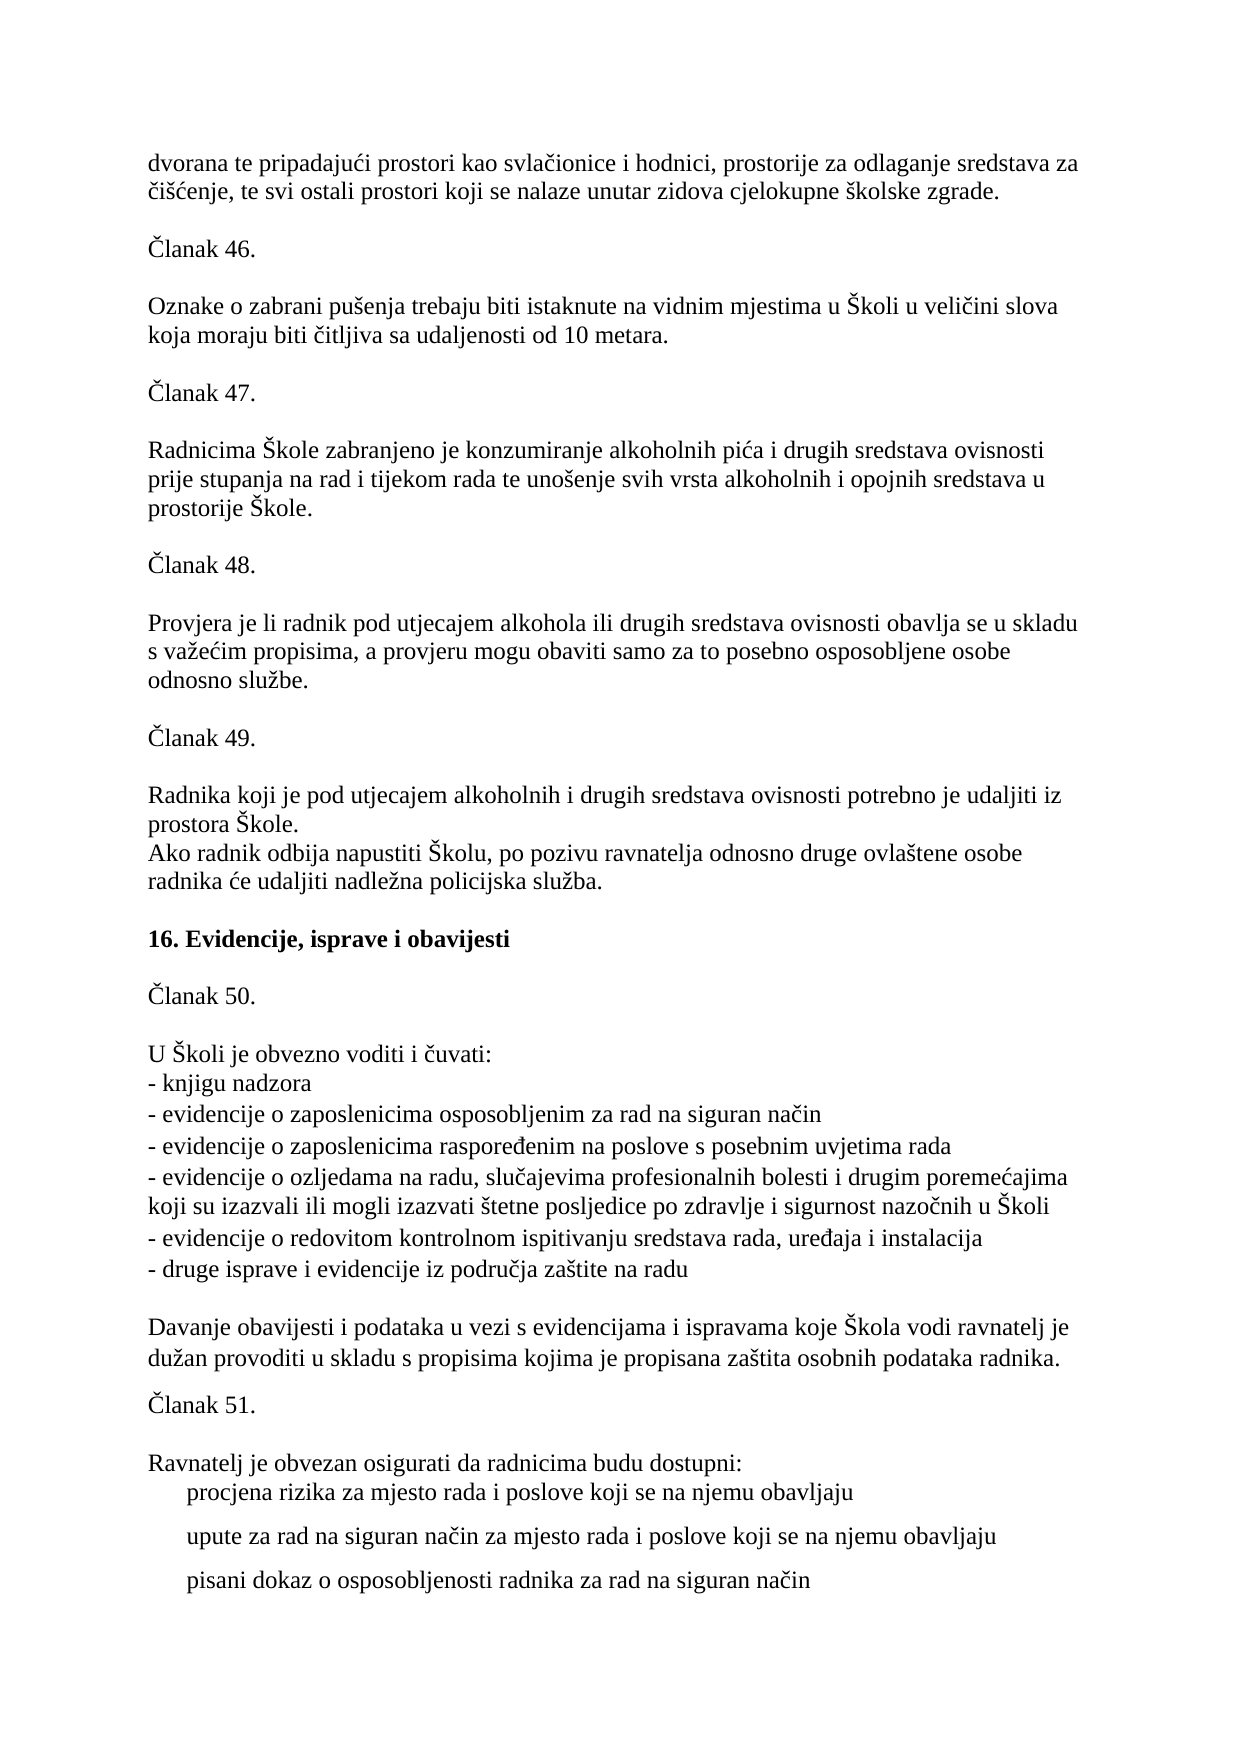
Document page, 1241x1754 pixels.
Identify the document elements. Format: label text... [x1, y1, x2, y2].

text Oznake o zabrani pušenja trebaju biti istaknute na vidnim mjestima u Školi u veličini slova koja moraju biti čitljiva sa udaljenosti od 10 metara. [148, 291, 1093, 349]
text Ravnatelj je obvezan osigurati da radnicima budu dostupni: [148, 1448, 1093, 1477]
text Članak 51. [148, 1390, 1093, 1419]
text 16. Evidencije, isprave i obavijesti [148, 924, 1093, 953]
text U Školi je obvezno voditi i čuvati: [148, 1039, 1093, 1068]
text Članak 50. [148, 981, 1093, 1010]
text Radnicima Škole zabranjeno je konzumiranje alkoholnih pića i drugih sredstava ovisnosti prije stupanja na rad i tijekom rada te unošenje svih vrsta alkoholnih i opojnih sredstava u prostorije Škole. [148, 435, 1093, 521]
text Članak 47. [148, 378, 1093, 406]
text - evidencije o redovitom kontrolnom ispitivanju sredstava rada, uređaja i instalacija [148, 1223, 1093, 1251]
text - evidencije o zaposlenicima osposobljenim za rad na siguran način [148, 1099, 1093, 1128]
text pisani dokaz o osposobljenosti radnika za rad na siguran način [148, 1565, 1093, 1594]
text - druge isprave i evidencije iz područja zaštite na radu [148, 1254, 1093, 1283]
text Članak 49. [148, 723, 1093, 751]
text Radnika koji je pod utjecajem alkoholnih i drugih sredstava ovisnosti potrebno je udaljiti iz prostora Škole. [148, 780, 1093, 838]
text Ako radnik odbija napustiti Školu, po pozivu ravnatelja odnosno druge ovlaštene osobe radnika će udaljiti nadležna policijska služba. [148, 838, 1093, 895]
text Provjera je li radnik pod utjecajem alkohola ili drugih sredstava ovisnosti obavlja se u skladu s važećim propisima, a provjeru mogu obaviti samo za to posebno osposobljene osobe odnosno službe. [148, 608, 1093, 694]
text upute za rad na siguran način za mjesto rada i poslove koji se na njemu obavljaju [148, 1521, 1093, 1549]
text Članak 46. [148, 234, 1093, 263]
text Članak 48. [148, 550, 1093, 579]
text - knjigu nadzora [148, 1068, 1093, 1096]
text Davanje obavijesti i podataka u vezi s evidencijama i ispravama koje Škola vodi ravnatelj je dužan provoditi u skladu s propisima kojima je propisana zaštita osobnih podataka radnika. [148, 1312, 1093, 1371]
text - evidencije o ozljedama na radu, slučajevima profesionalnih bolesti i drugim poremećajima koji su izazvali ili mogli izazvati štetne posljedice po zdravlje i sigurnost nazočnih u Školi [148, 1162, 1093, 1220]
text procjena rizika za mjesto rada i poslove koji se na njemu obavljaju [148, 1477, 1093, 1505]
text - evidencije o zaposlenicima raspoređenim na poslove s posebnim uvjetima rada [148, 1131, 1093, 1159]
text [148, 148, 1093, 205]
